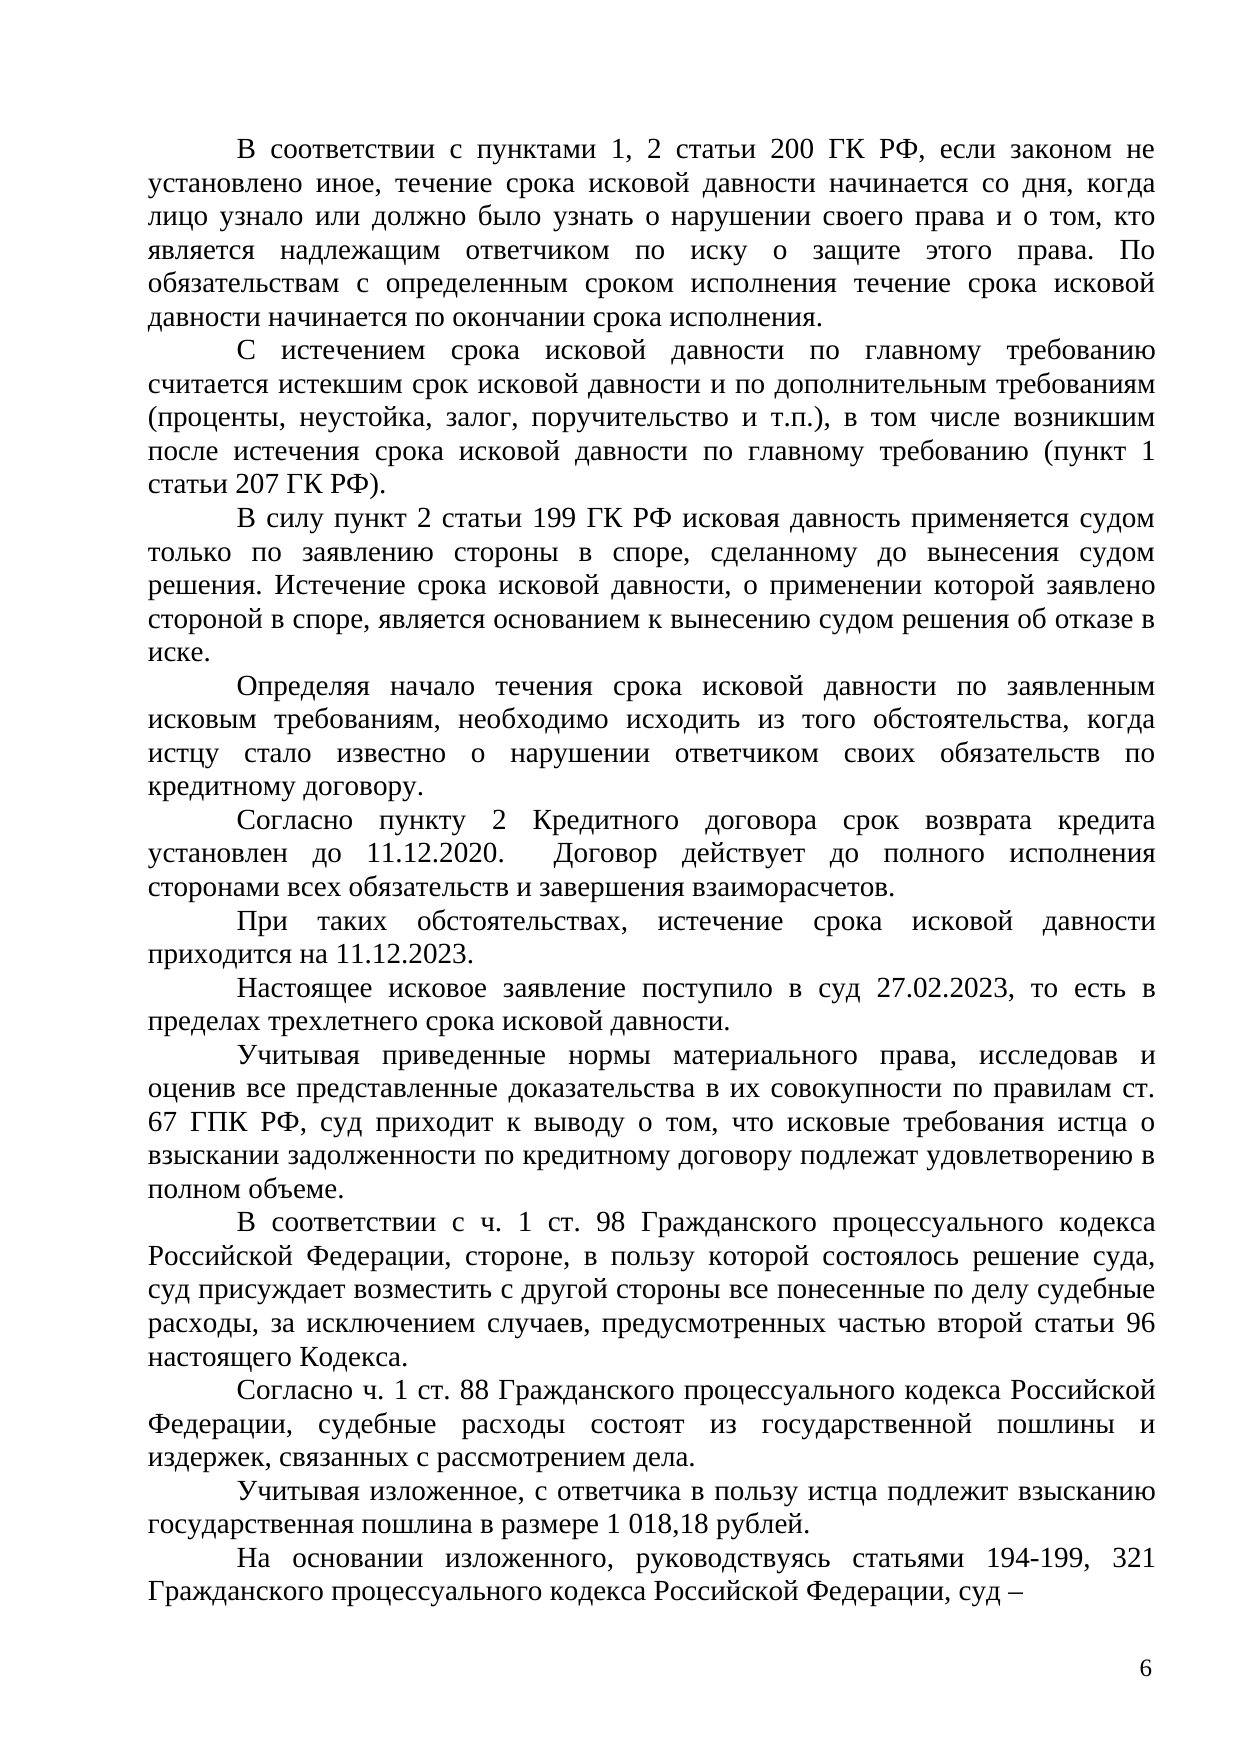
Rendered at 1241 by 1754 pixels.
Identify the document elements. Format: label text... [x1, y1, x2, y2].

text В силу пункт 2 статьи 199 ГК РФ исковая давность применяется судом только по заявлению стороны в споре, сделанному до вынесения судом решения. Истечение срока исковой давности, о применении которой заявлено стороной в споре, является основанием к вынесению судом решения об отказе в иске. [148, 500, 1156, 668]
text На основании изложенного, руководствуясь статьями 194-199, 321 Гражданского процессуального кодекса Российской Федерации, суд – [148, 1540, 1156, 1607]
text Согласно пункту 2 Кредитного договора срок возврата кредита установлен до 11.12.2020. Договор действует до полного исполнения сторонами всех обязательств и завершения взаиморасчетов. [148, 802, 1156, 903]
text Учитывая изложенное, с ответчика в пользу истца подлежит взысканию государственная пошлина в размере 1 018,18 рублей. [148, 1473, 1156, 1540]
text В соответствии с ч. 1 ст. 98 Гражданского процессуального кодекса Российской Федерации, стороне, в пользу которой состоялось решение суда, суд присуждает возместить с другой стороны все понесенные по делу судебные расходы, за исключением случаев, предусмотренных частью второй статьи 96 настоящего Кодекса. [148, 1204, 1156, 1372]
text Настоящее исковое заявление поступило в суд 27.02.2023, то есть в пределах трехлетнего срока исковой давности. [148, 970, 1156, 1037]
text При таких обстоятельствах, истечение срока исковой давности приходится на 11.12.2023. [148, 903, 1156, 970]
text Определяя начало течения срока исковой давности по заявленным исковым требованиям, необходимо исходить из того обстоятельства, когда истцу стало известно о нарушении ответчиком своих обязательств по кредитному договору. [148, 668, 1156, 802]
text В соответствии с пунктами 1, 2 статьи 200 ГК РФ, если законом не установлено иное, течение срока исковой давности начинается со дня, когда лицо узнало или должно было узнать о нарушении своего права и о том, кто является надлежащим ответчиком по иску о защите этого права. По обязательствам с определенным сроком исполнения течение срока исковой давности начинается по окончании срока исполнения. [148, 131, 1156, 332]
text Согласно ч. 1 ст. 88 Гражданского процессуального кодекса Российской Федерации, судебные расходы состоят из государственной пошлины и издержек, связанных с рассмотрением дела. [148, 1372, 1156, 1473]
text С истечением срока исковой давности по главному требованию считается истекшим срок исковой давности и по дополнительным требованиям (проценты, неустойка, залог, поручительство и т.п.), в том числе возникшим после истечения срока исковой давности по главному требованию (пункт 1 статьи 207 ГК РФ). [148, 332, 1156, 500]
text Учитывая приведенные нормы материального права, исследовав и оценив все представленные доказательства в их совокупности по правилам ст. 67 ГПК РФ, суд приходит к выводу о том, что исковые требования истца о взыскании задолженности по кредитному договору подлежат удовлетворению в полном объеме. [148, 1037, 1156, 1204]
